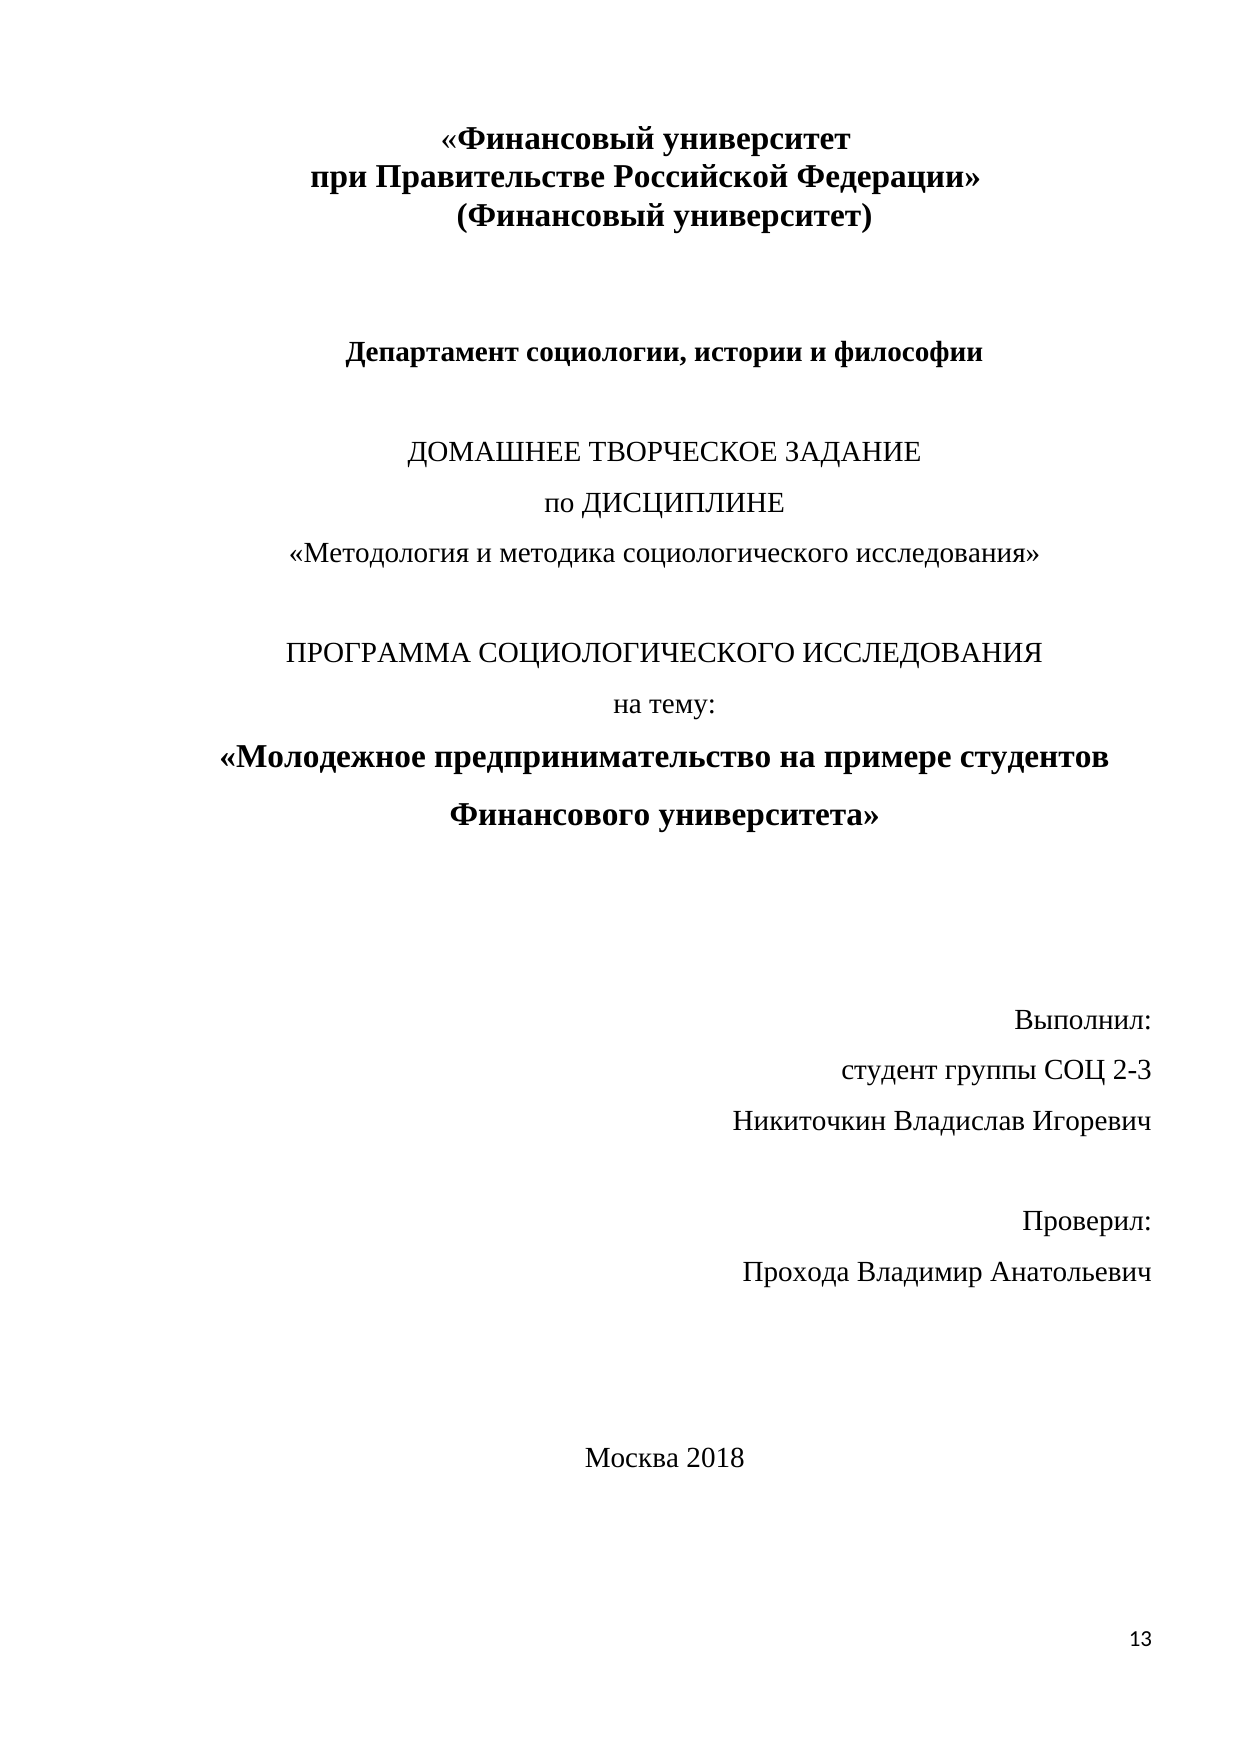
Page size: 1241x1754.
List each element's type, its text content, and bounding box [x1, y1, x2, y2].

text Проверил: Прохода Владимир Анатольевич [177, 1203, 1152, 1287]
text ДОМАШНЕЕ ТВОРЧЕСКОЕ ЗАДАНИЕ [177, 434, 1152, 468]
text Москва 2018 [177, 1440, 1152, 1473]
text Выполнил: [177, 1002, 1152, 1036]
text при Правительстве Российской Федерации» [140, 156, 1152, 195]
text (Финансовый университет) [177, 195, 1152, 233]
text «Финансовый университет [140, 118, 1152, 156]
text Никиточкин Владислав Игоревич [177, 1103, 1152, 1136]
text Департамент социологии, истории и философии [177, 334, 1152, 367]
text по ДИСЦИПЛИНЕ [177, 485, 1152, 518]
text ПРОГРАММА СОЦИОЛОГИЧЕСКОГО ИССЛЕДОВАНИЯ [177, 636, 1152, 669]
text на тему: [177, 686, 1152, 719]
text «Молодежное предпринимательство на примере студентов Финансового университета» [177, 736, 1152, 832]
text «Методология и методика социологического исследования» [177, 535, 1152, 568]
text студент группы СОЦ 2-3 [177, 1052, 1152, 1086]
